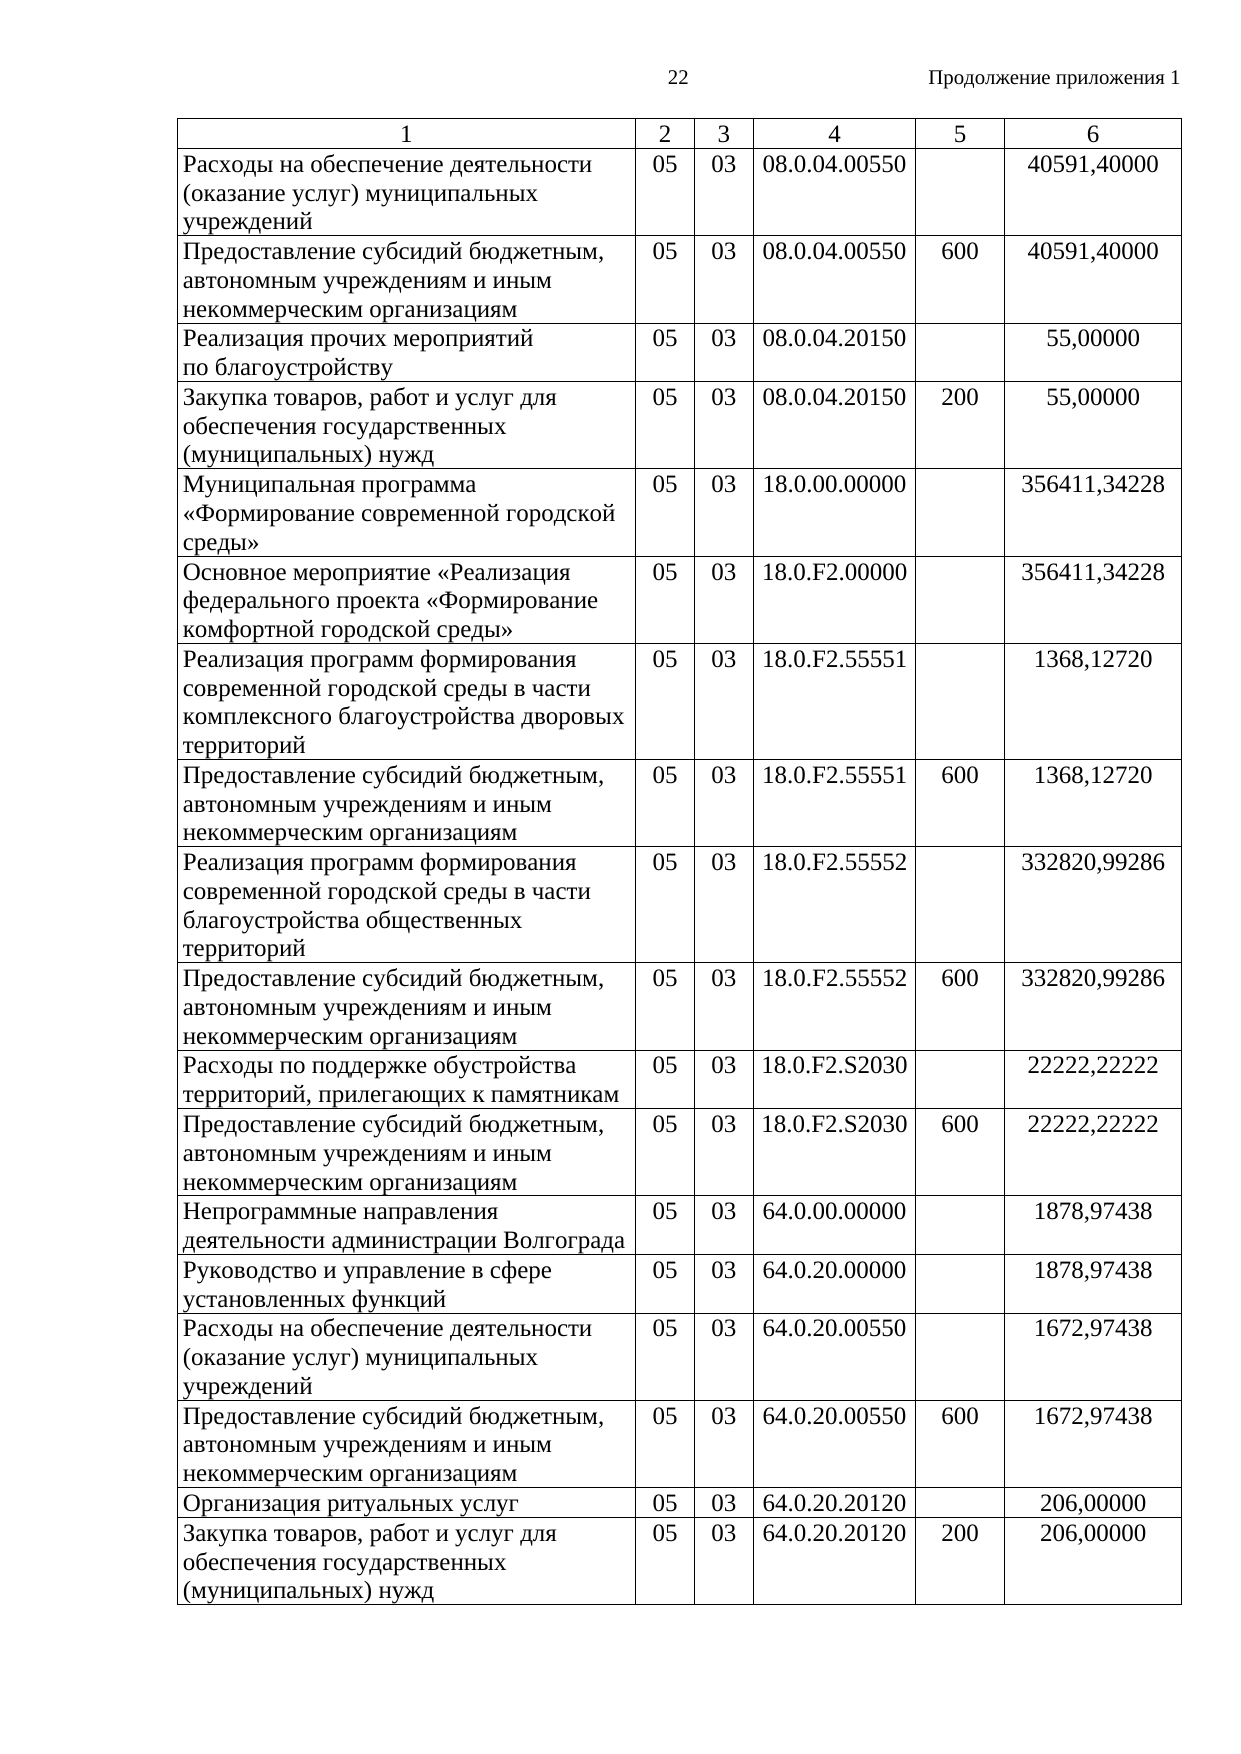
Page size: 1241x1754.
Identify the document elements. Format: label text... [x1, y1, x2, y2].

table_cell 03 [695, 1401, 753, 1487]
table_cell 08.0.04.20150 [754, 382, 915, 468]
table_cell 1878,97438 [1005, 1196, 1181, 1254]
table_cell 55,00000 [1005, 324, 1181, 381]
table_cell 03 [695, 382, 753, 468]
table_cell 18.0.00.00000 [754, 469, 915, 556]
table_cell Реализация программ формирования современной городской среды в части благоустройства общественных территорий [178, 847, 635, 962]
table_cell 05 [636, 236, 694, 322]
table_cell 1672,97438 [1005, 1401, 1181, 1487]
table_cell 64.0.20.00550 [754, 1314, 915, 1400]
table_cell 40591,40000 [1005, 149, 1181, 235]
table_cell 18.0.F2.S2030 [754, 1051, 915, 1108]
table_cell Предоставление субсидий бюджетным, автономным учреждениям и иным некоммерческим организациям [178, 963, 635, 1049]
table_cell 600 [916, 1401, 1004, 1487]
table_cell 03 [695, 1255, 753, 1312]
table_cell 1368,12720 [1005, 760, 1181, 846]
table_cell 08.0.04.00550 [754, 149, 915, 235]
table_cell 03 [695, 1518, 753, 1604]
table_cell 200 [916, 382, 1004, 468]
table_cell Закупка товаров, работ и услуг для обеспечения государственных (муниципальных) нужд [178, 1518, 635, 1604]
table_cell 03 [695, 760, 753, 846]
table_header 3 [695, 119, 753, 148]
table_cell Расходы на обеспечение деятельности (оказание услуг) муниципальных учреждений [178, 149, 635, 235]
table_cell 1368,12720 [1005, 644, 1181, 759]
table_cell 05 [636, 1109, 694, 1195]
table_cell 05 [636, 382, 694, 468]
table_cell 1878,97438 [1005, 1255, 1181, 1312]
table_cell 600 [916, 963, 1004, 1049]
table_cell [916, 469, 1004, 556]
table_cell 356411,34228 [1005, 469, 1181, 556]
table_cell 18.0.F2.55552 [754, 847, 915, 962]
table_cell 200 [916, 1518, 1004, 1604]
table_cell Непрограммные направления деятельности администрации Волгограда [178, 1196, 635, 1254]
table_cell [916, 644, 1004, 759]
table_cell 03 [695, 1488, 753, 1517]
table_cell 05 [636, 469, 694, 556]
table_cell 03 [695, 1196, 753, 1254]
table_cell 05 [636, 1196, 694, 1254]
table_cell [916, 557, 1004, 643]
table_cell Реализация прочих мероприятий по благоустройству [178, 324, 635, 381]
table_cell 03 [695, 644, 753, 759]
table_cell 03 [695, 236, 753, 322]
table_cell 03 [695, 963, 753, 1049]
table_cell 600 [916, 236, 1004, 322]
table_cell 1672,97438 [1005, 1314, 1181, 1400]
table_cell 03 [695, 324, 753, 381]
table_cell 03 [695, 1314, 753, 1400]
table_cell 64.0.20.20120 [754, 1518, 915, 1604]
table_cell 03 [695, 847, 753, 962]
table_cell 206,00000 [1005, 1488, 1181, 1517]
table_cell Закупка товаров, работ и услуг для обеспечения государственных (муниципальных) нужд [178, 382, 635, 468]
table_header 6 [1005, 119, 1181, 148]
table_cell Основное мероприятие «Реализация федерального проекта «Формирование комфортной городской среды» [178, 557, 635, 643]
table_cell Муниципальная программа «Формирование современной городской среды» [178, 469, 635, 556]
table_cell 55,00000 [1005, 382, 1181, 468]
table_cell Расходы на обеспечение деятельности (оказание услуг) муниципальных учреждений [178, 1314, 635, 1400]
table_cell 64.0.20.00550 [754, 1401, 915, 1487]
table_cell 08.0.04.00550 [754, 236, 915, 322]
table_cell 05 [636, 847, 694, 962]
table_cell 05 [636, 963, 694, 1049]
table_cell 05 [636, 149, 694, 235]
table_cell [178, 236, 635, 322]
table_cell 05 [636, 557, 694, 643]
table_cell 18.0.F2.00000 [754, 557, 915, 643]
table_cell 18.0.F2.S2030 [754, 1109, 915, 1195]
table_cell 18.0.F2.55552 [754, 963, 915, 1049]
table_cell 05 [636, 760, 694, 846]
table_cell [916, 847, 1004, 962]
table_cell Организация ритуальных услуг [178, 1488, 635, 1517]
table_cell Расходы по поддержке обустройства территорий, прилегающих к памятникам [178, 1051, 635, 1108]
table_cell 64.0.20.20120 [754, 1488, 915, 1517]
table_header 4 [754, 119, 915, 148]
table_cell 03 [695, 557, 753, 643]
table_cell 64.0.00.00000 [754, 1196, 915, 1254]
table_cell [916, 1255, 1004, 1312]
table_cell 05 [636, 1314, 694, 1400]
table_cell 22222,22222 [1005, 1051, 1181, 1108]
table_cell [916, 1314, 1004, 1400]
table_header 2 [636, 119, 694, 148]
table_cell 22222,22222 [1005, 1109, 1181, 1195]
table_cell 206,00000 [1005, 1518, 1181, 1604]
table_cell [916, 1488, 1004, 1517]
table_cell 05 [636, 1518, 694, 1604]
table_cell 03 [695, 469, 753, 556]
table_cell 08.0.04.20150 [754, 324, 915, 381]
table_cell Реализация программ формирования современной городской среды в части комплексного благоустройства дворовых территорий [178, 644, 635, 759]
table_cell Предоставление субсидий бюджетным, автономным учреждениям и иным некоммерческим организациям [178, 760, 635, 846]
table_cell 03 [695, 1051, 753, 1108]
table_cell 18.0.F2.55551 [754, 644, 915, 759]
table_cell 03 [695, 149, 753, 235]
table_cell 05 [636, 1401, 694, 1487]
table_cell [916, 324, 1004, 381]
table_cell 18.0.F2.55551 [754, 760, 915, 846]
table_cell Предоставление субсидий бюджетным, автономным учреждениям и иным некоммерческим организациям [178, 1109, 635, 1195]
table_cell 40591,40000 [1005, 236, 1181, 322]
table_cell 05 [636, 1488, 694, 1517]
table_cell [916, 1196, 1004, 1254]
table_cell 03 [695, 1109, 753, 1195]
table_cell 600 [916, 1109, 1004, 1195]
table_cell [916, 149, 1004, 235]
table_header 1 [178, 119, 635, 148]
table_cell Предоставление субсидий бюджетным, автономным учреждениям и иным некоммерческим организациям [178, 1401, 635, 1487]
table_cell 332820,99286 [1005, 963, 1181, 1049]
table_cell 05 [636, 644, 694, 759]
table_cell [916, 1051, 1004, 1108]
table_cell 64.0.20.00000 [754, 1255, 915, 1312]
table_cell 600 [916, 760, 1004, 846]
table_cell 356411,34228 [1005, 557, 1181, 643]
table_cell 05 [636, 324, 694, 381]
table_cell 05 [636, 1051, 694, 1108]
table_cell 332820,99286 [1005, 847, 1181, 962]
table_cell 05 [636, 1255, 694, 1312]
table_cell Руководство и управление в сфере установленных функций [178, 1255, 635, 1312]
table_header 5 [916, 119, 1004, 148]
